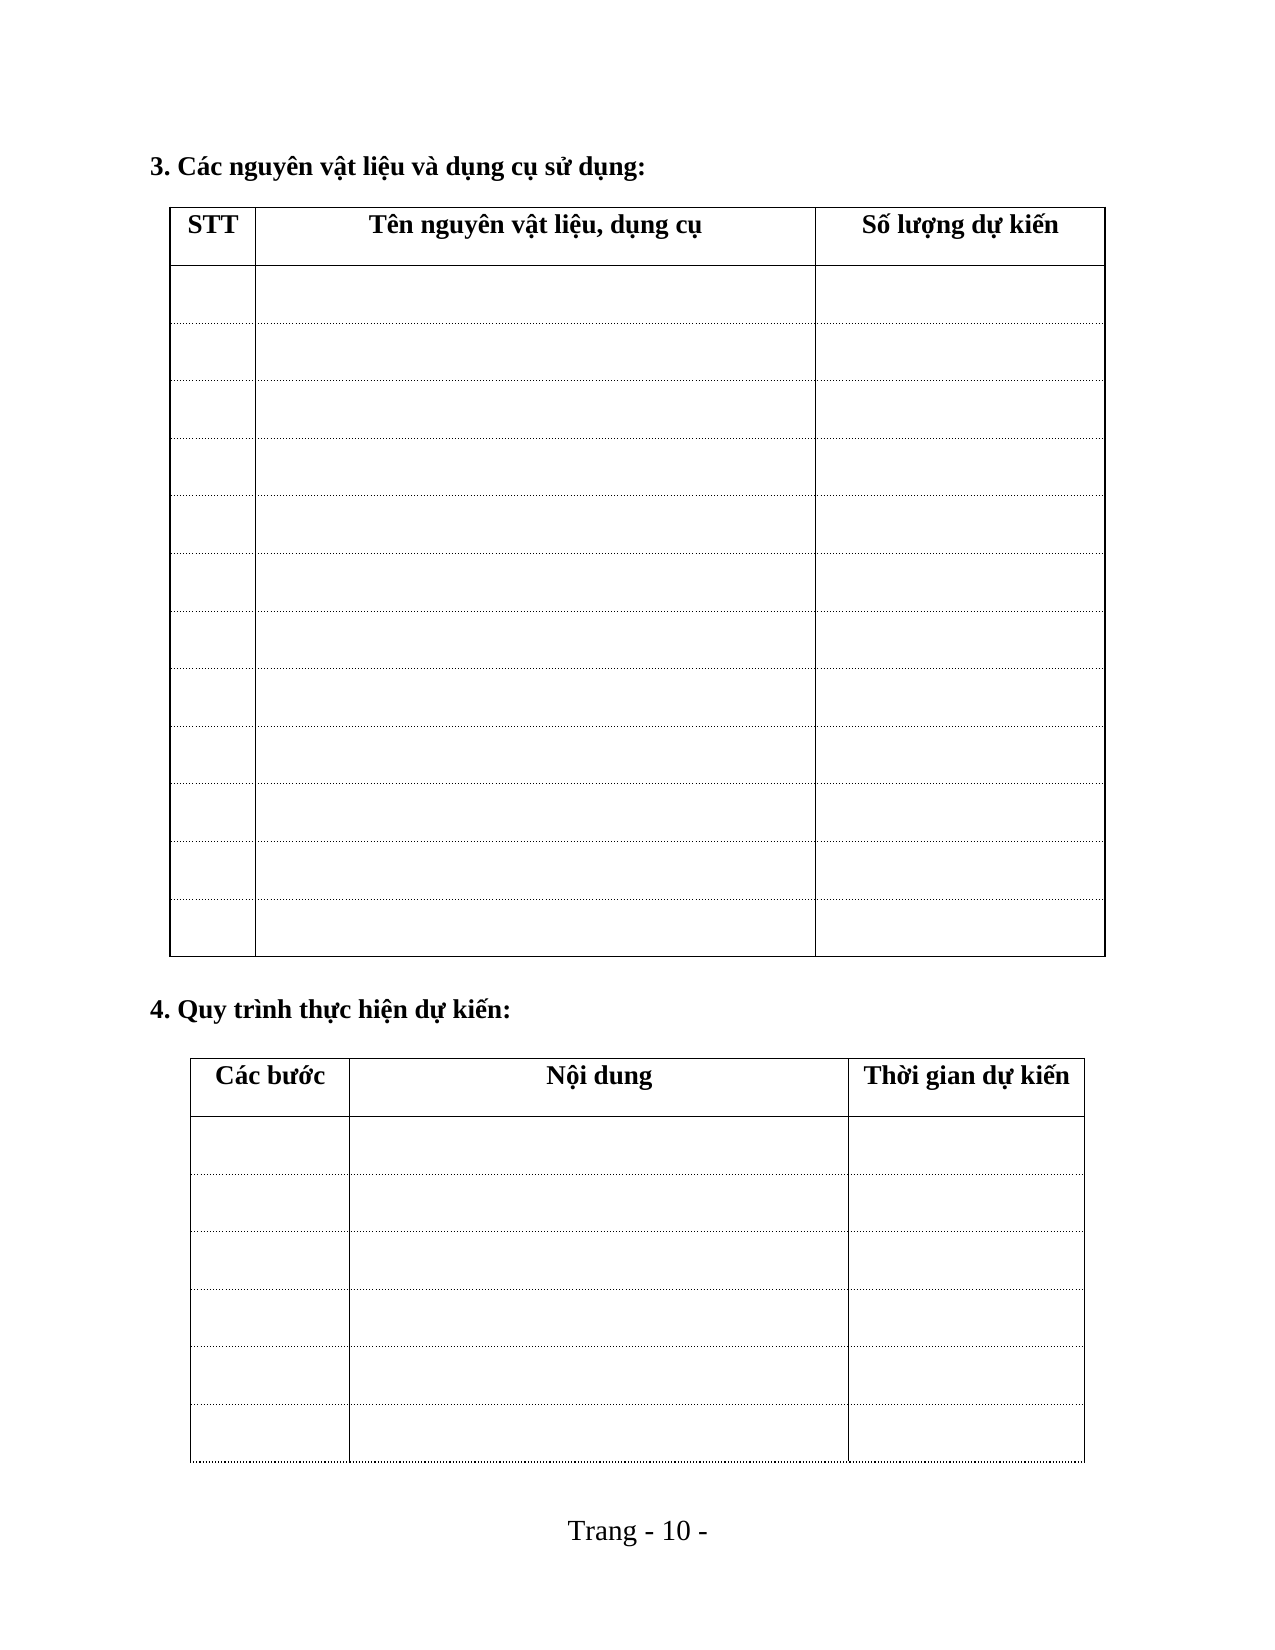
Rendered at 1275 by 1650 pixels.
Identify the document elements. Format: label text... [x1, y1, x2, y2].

table_cell [191, 1174, 349, 1231]
table_cell [816, 495, 1104, 553]
text 4. Quy trình thực hiện dự kiến: [150, 957, 1125, 1024]
table_cell [350, 1174, 848, 1231]
table_cell [171, 553, 255, 611]
table_cell [849, 1289, 1084, 1346]
table_cell [816, 783, 1104, 841]
table_cell [256, 323, 815, 380]
table_cell [816, 726, 1104, 783]
table_cell [191, 1117, 349, 1173]
table_cell [256, 380, 815, 438]
table_cell [816, 899, 1104, 956]
table_header Nội dung [350, 1059, 848, 1116]
table_cell [816, 438, 1104, 495]
table_cell [171, 380, 255, 438]
table_cell [256, 841, 815, 898]
table_cell [191, 1289, 349, 1346]
table_cell [256, 668, 815, 726]
table_cell [171, 783, 255, 841]
table_cell [256, 495, 815, 553]
table_cell [256, 783, 815, 841]
table_cell [171, 323, 255, 380]
table_header Thời gian dự kiến [849, 1059, 1084, 1116]
table_cell [816, 668, 1104, 726]
table_cell [171, 668, 255, 726]
table_cell [256, 438, 815, 495]
table_cell [816, 380, 1104, 438]
table_cell [171, 611, 255, 668]
table_cell [171, 495, 255, 553]
table_cell [816, 553, 1104, 611]
text 3. Các nguyên vật liệu và dụng cụ sử dụng: [150, 150, 1125, 181]
table_cell [350, 1117, 848, 1173]
table_cell [350, 1346, 848, 1404]
table_cell [849, 1231, 1084, 1289]
table_header Số lượng dự kiến [816, 208, 1104, 265]
table_cell [849, 1117, 1084, 1173]
table_cell [191, 1404, 349, 1461]
table_cell [350, 1404, 848, 1461]
table_cell [816, 611, 1104, 668]
table_cell [350, 1289, 848, 1346]
table_cell [350, 1231, 848, 1289]
table_cell [816, 841, 1104, 898]
table_cell [171, 899, 255, 956]
table_cell [171, 266, 255, 322]
table_cell [256, 899, 815, 956]
table_cell [256, 266, 815, 322]
table_cell [191, 1231, 349, 1289]
table_header STT [171, 208, 255, 265]
table_cell [171, 841, 255, 898]
table_cell [816, 266, 1104, 322]
table_header Tên nguyên vật liệu, dụng cụ [256, 208, 815, 265]
table_cell [816, 323, 1104, 380]
table_cell [256, 553, 815, 611]
table_cell [171, 726, 255, 783]
table_cell [849, 1174, 1084, 1231]
table_header Các bước [191, 1059, 349, 1116]
table_cell [191, 1346, 349, 1404]
table_cell [171, 438, 255, 495]
table_cell [256, 726, 815, 783]
table_cell [256, 611, 815, 668]
table_cell [849, 1404, 1084, 1461]
table_cell [849, 1346, 1084, 1404]
